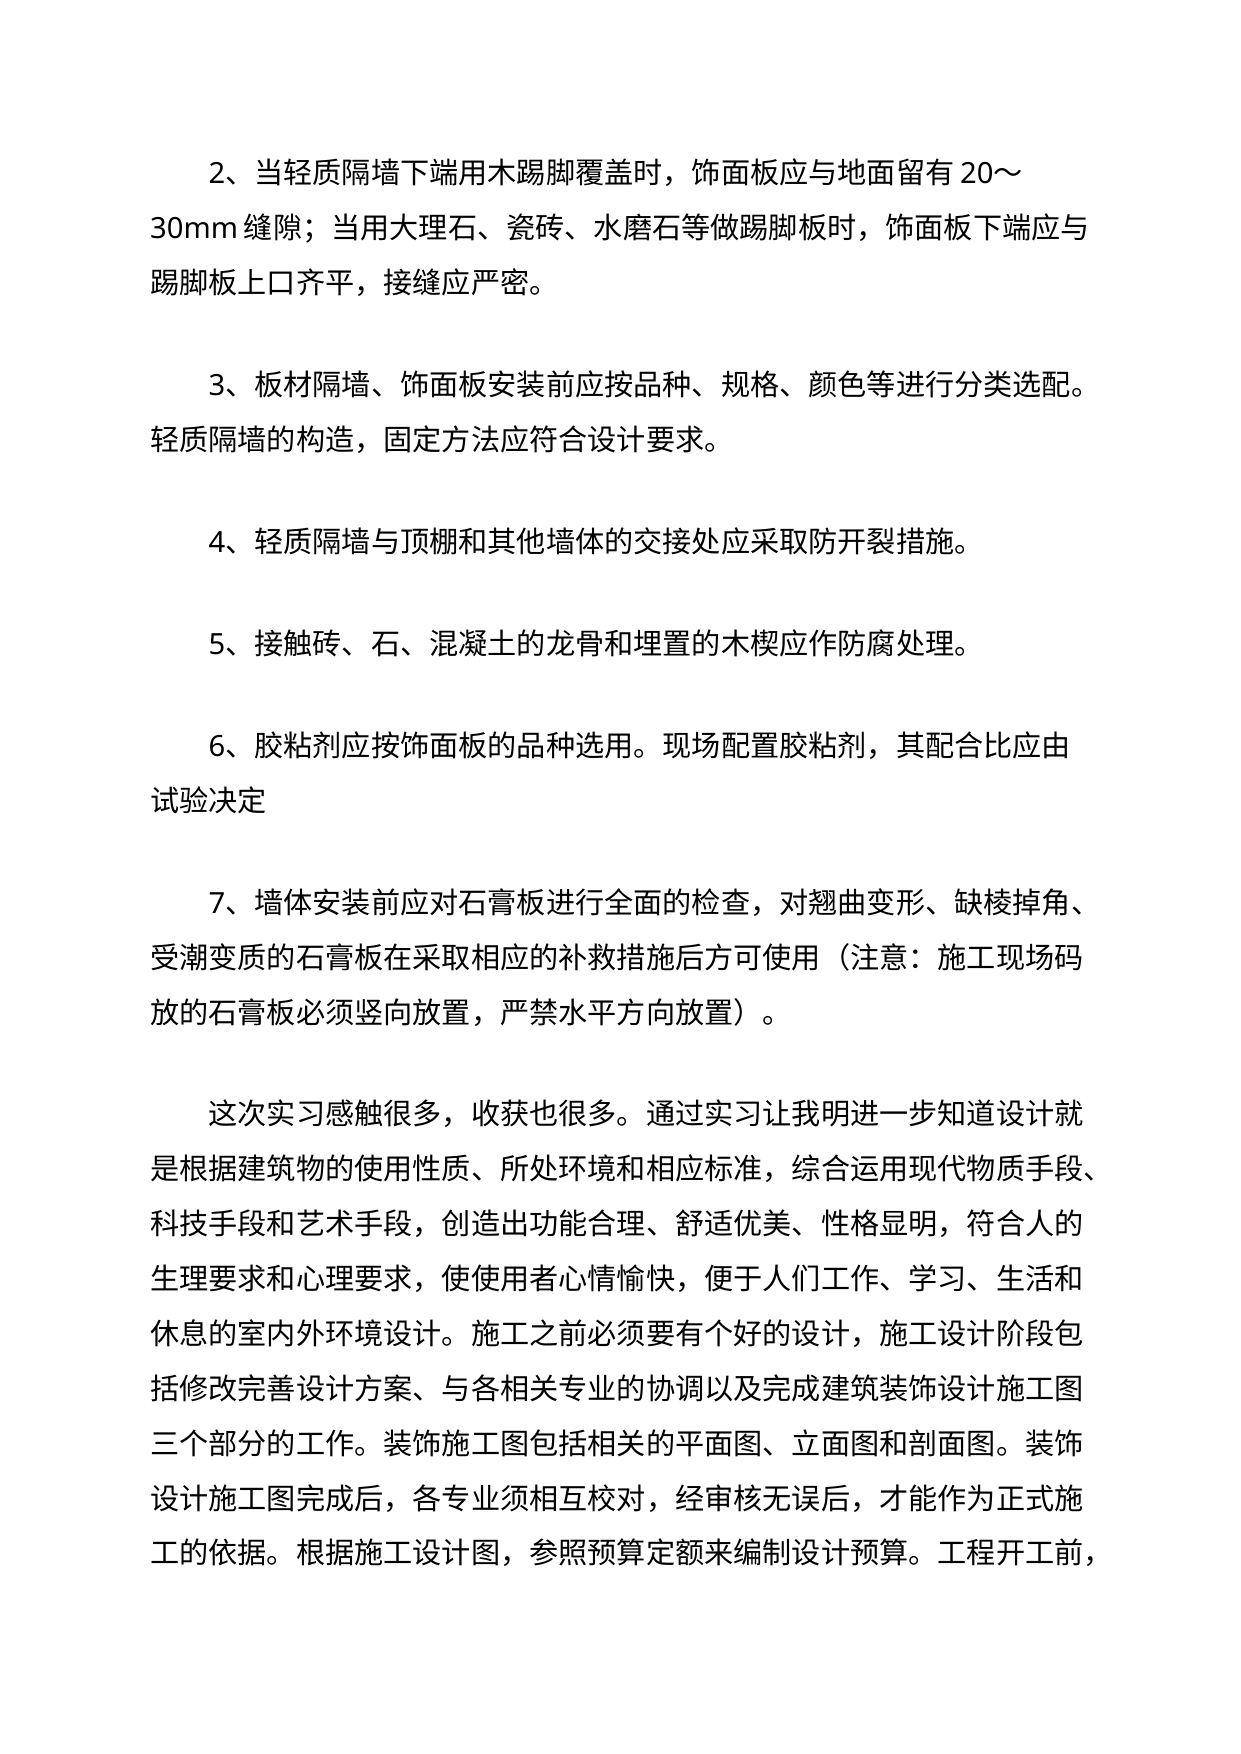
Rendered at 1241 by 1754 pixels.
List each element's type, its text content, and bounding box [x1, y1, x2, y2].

text 2、当轻质隔墙下端用木踢脚覆盖时，饰面板应与地面留有20～30mm缝隙；当用大理石、瓷砖、水磨石等做踢脚板时，饰面板下端应与踢脚板上口齐平，接缝应严密。 [150, 150, 1090, 302]
text 5、接触砖、石、混凝土的龙骨和埋置的木楔应作防腐处理。 [150, 621, 1090, 663]
text 7、墙体安装前应对石膏板进行全面的检查，对翘曲变形、缺棱掉角、受潮变质的石膏板在采取相应的补救措施后方可使用（注意：施工现场码放的石膏板必须竖向放置，严禁水平方向放置）。 [150, 879, 1090, 1031]
text 3、板材隔墙、饰面板安装前应按品种、规格、颜色等进行分类选配。轻质隔墙的构造，固定方法应符合设计要求。 [150, 362, 1090, 459]
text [150, 1091, 1090, 1572]
text 4、轻质隔墙与顶棚和其他墙体的交接处应采取防开裂措施。 [150, 518, 1090, 561]
text 6、胶粘剂应按饰面板的品种选用。现场配置胶粘剂，其配合比应由试验决定 [150, 722, 1090, 820]
